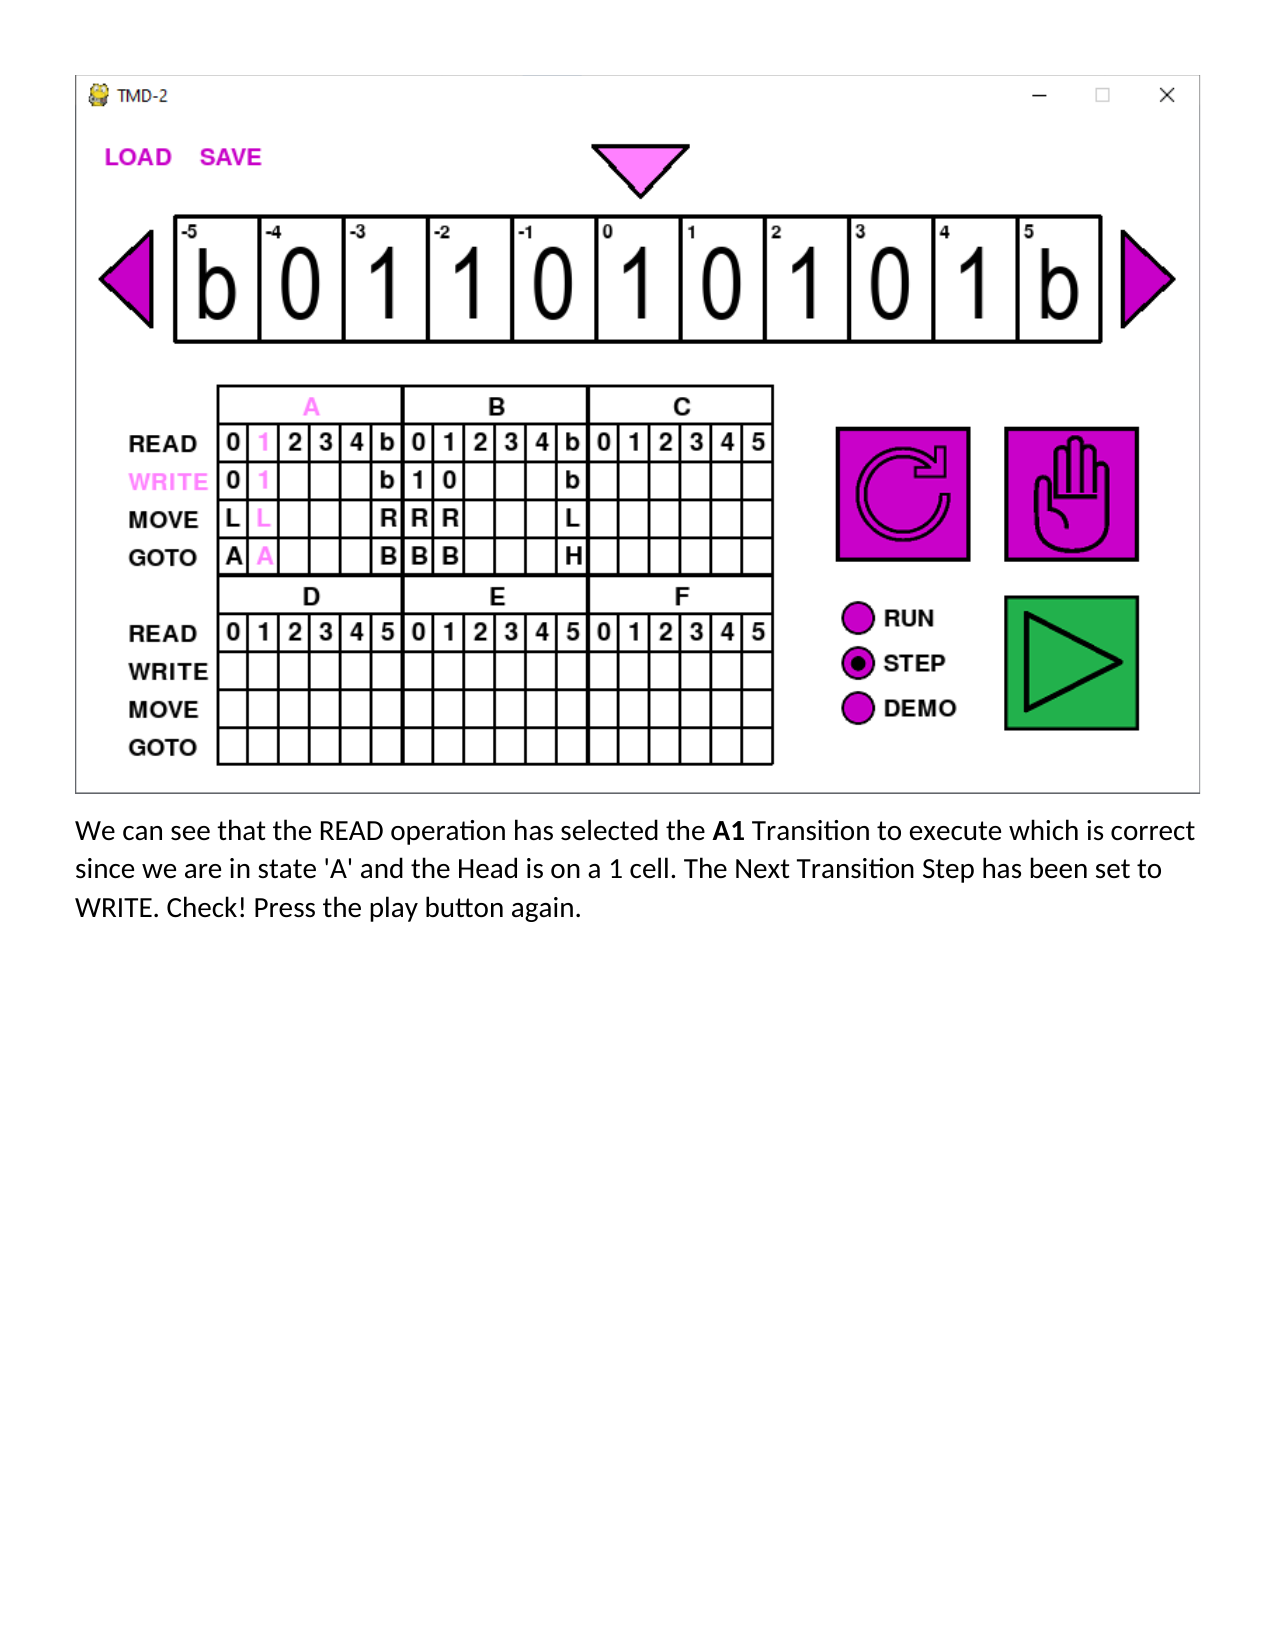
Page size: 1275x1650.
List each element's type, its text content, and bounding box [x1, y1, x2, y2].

text We can see that the READ operation has selected the A1 Transition to execute which is correct since we are in state 'A' and the Head is on a 1 cell. The Next Transition Step has been set to WRITE. Check! Press the play button again. [75, 812, 1200, 924]
picture [75, 75, 1200, 794]
